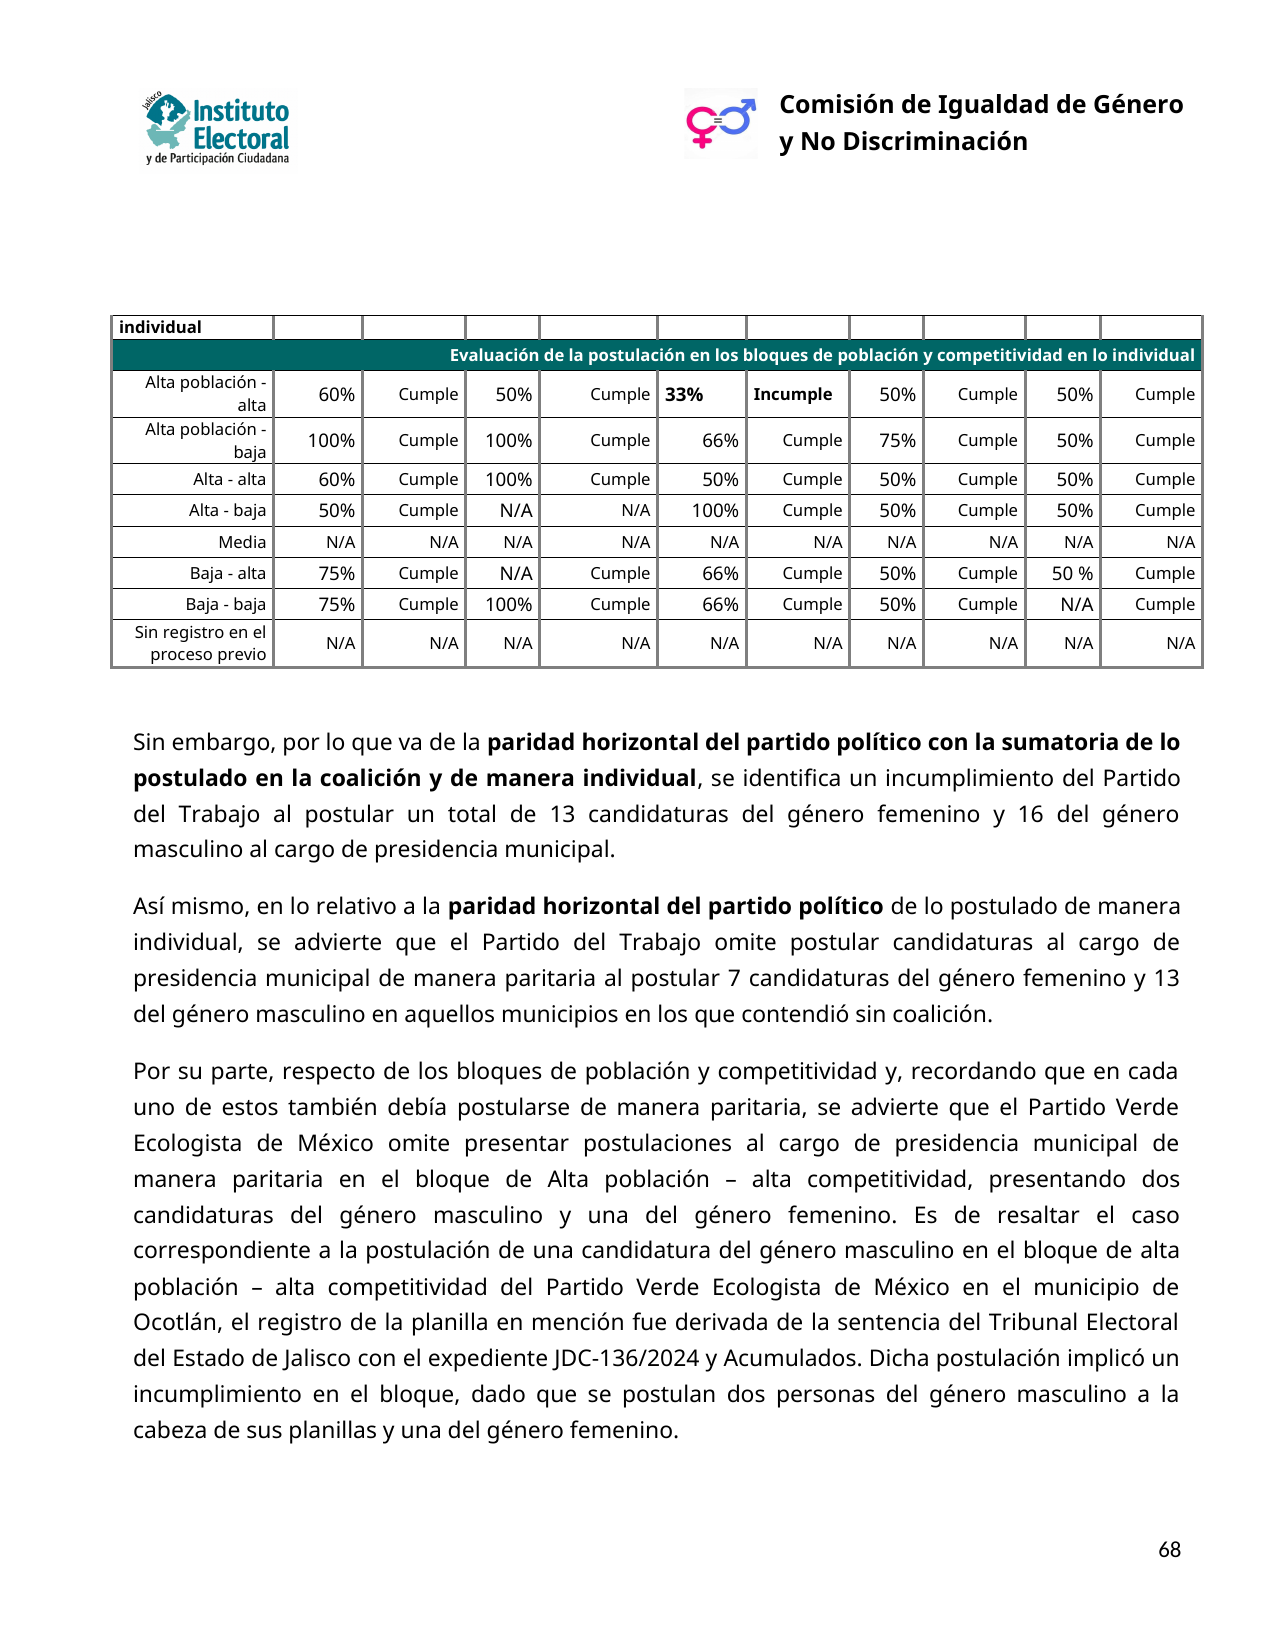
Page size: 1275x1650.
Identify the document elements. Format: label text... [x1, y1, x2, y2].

picture [138, 88, 299, 174]
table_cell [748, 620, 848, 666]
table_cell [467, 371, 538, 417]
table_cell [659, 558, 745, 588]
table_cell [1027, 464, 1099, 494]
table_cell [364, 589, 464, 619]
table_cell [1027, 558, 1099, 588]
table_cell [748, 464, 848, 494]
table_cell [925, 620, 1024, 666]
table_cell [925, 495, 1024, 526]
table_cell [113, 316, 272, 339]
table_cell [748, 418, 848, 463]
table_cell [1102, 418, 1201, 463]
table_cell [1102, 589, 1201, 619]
text Sin embargo, por lo que va de la paridad horizontal del partido político con la sumatoria de lo postulado en la coalición y de manera individual, se identifica un incumplimiento del Partido del Trabajo al postular un total de 13 candidaturas del género femenino y 16 del género masculino al cargo de presidencia municipal. [133, 726, 1181, 865]
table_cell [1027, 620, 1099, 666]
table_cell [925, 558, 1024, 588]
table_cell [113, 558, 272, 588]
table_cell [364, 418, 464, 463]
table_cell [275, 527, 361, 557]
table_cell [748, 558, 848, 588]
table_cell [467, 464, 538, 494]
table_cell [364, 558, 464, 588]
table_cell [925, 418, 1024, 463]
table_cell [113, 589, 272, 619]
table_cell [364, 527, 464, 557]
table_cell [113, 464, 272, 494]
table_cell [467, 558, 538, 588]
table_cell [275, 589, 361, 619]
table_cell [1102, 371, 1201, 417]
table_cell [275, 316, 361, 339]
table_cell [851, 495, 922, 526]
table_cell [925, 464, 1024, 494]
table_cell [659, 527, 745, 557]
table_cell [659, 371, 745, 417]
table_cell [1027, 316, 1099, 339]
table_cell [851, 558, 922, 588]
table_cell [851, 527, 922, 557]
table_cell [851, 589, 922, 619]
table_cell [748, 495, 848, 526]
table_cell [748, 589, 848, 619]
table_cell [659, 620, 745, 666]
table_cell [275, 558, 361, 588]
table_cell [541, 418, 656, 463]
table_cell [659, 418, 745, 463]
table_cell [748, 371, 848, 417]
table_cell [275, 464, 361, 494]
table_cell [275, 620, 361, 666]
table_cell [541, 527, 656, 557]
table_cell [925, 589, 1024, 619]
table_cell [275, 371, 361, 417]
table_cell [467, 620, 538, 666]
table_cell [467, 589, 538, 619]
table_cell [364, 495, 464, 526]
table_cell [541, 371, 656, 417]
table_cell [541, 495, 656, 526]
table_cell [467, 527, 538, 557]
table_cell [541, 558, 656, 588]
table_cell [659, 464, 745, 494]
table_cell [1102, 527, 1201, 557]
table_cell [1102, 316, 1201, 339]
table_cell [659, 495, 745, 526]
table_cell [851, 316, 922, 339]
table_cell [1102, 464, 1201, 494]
picture [684, 88, 758, 159]
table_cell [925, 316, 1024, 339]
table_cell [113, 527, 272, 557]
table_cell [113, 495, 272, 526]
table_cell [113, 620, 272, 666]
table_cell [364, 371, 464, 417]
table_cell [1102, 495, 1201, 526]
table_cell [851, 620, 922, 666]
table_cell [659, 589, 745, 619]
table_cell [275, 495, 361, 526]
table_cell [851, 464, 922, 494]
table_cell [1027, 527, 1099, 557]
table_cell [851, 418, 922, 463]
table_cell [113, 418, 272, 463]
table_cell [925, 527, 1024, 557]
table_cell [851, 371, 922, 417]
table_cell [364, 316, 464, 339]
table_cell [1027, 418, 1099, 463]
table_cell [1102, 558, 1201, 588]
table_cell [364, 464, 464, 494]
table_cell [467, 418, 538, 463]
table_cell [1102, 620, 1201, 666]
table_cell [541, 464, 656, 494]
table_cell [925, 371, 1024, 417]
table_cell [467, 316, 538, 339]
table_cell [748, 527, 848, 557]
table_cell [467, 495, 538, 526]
text Por su parte, respecto de los bloques de población y competitividad y, recordando que en cada uno de estos también debía postularse de manera paritaria, se advierte que el Partido Verde Ecologista de México omite presentar postulaciones al cargo de presidencia municipal de manera paritaria en el bloque de Alta población – alta competitividad, presentando dos candidaturas del género masculino y una del género femenino. Es de resaltar el caso correspondiente a la postulación de una candidatura del género masculino en el bloque de alta población – alta competitividad del Partido Verde Ecologista de México en el municipio de Ocotlán, el registro de la planilla en mención fue derivada de la sentencia del Tribunal Electoral del Estado de Jalisco con el expediente JDC-136/2024 y Acumulados. Dicha postulación implicó un incumplimiento en el bloque, dado que se postulan dos personas del género masculino a la cabeza de sus planillas y una del género femenino. [133, 1055, 1181, 1445]
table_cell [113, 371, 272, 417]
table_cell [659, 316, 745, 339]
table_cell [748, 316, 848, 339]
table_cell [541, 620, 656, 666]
text Así mismo, en lo relativo a la paridad horizontal del partido político de lo postulado de manera individual, se advierte que el Partido del Trabajo omite postular candidaturas al cargo de presidencia municipal de manera paritaria al postular 7 candidaturas del género femenino y 13 del género masculino en aquellos municipios en los que contendió sin coalición. [133, 890, 1181, 1029]
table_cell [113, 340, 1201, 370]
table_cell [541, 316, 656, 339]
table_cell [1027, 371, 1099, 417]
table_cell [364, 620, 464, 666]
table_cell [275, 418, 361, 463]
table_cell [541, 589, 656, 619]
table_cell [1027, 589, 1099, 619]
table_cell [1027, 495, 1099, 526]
